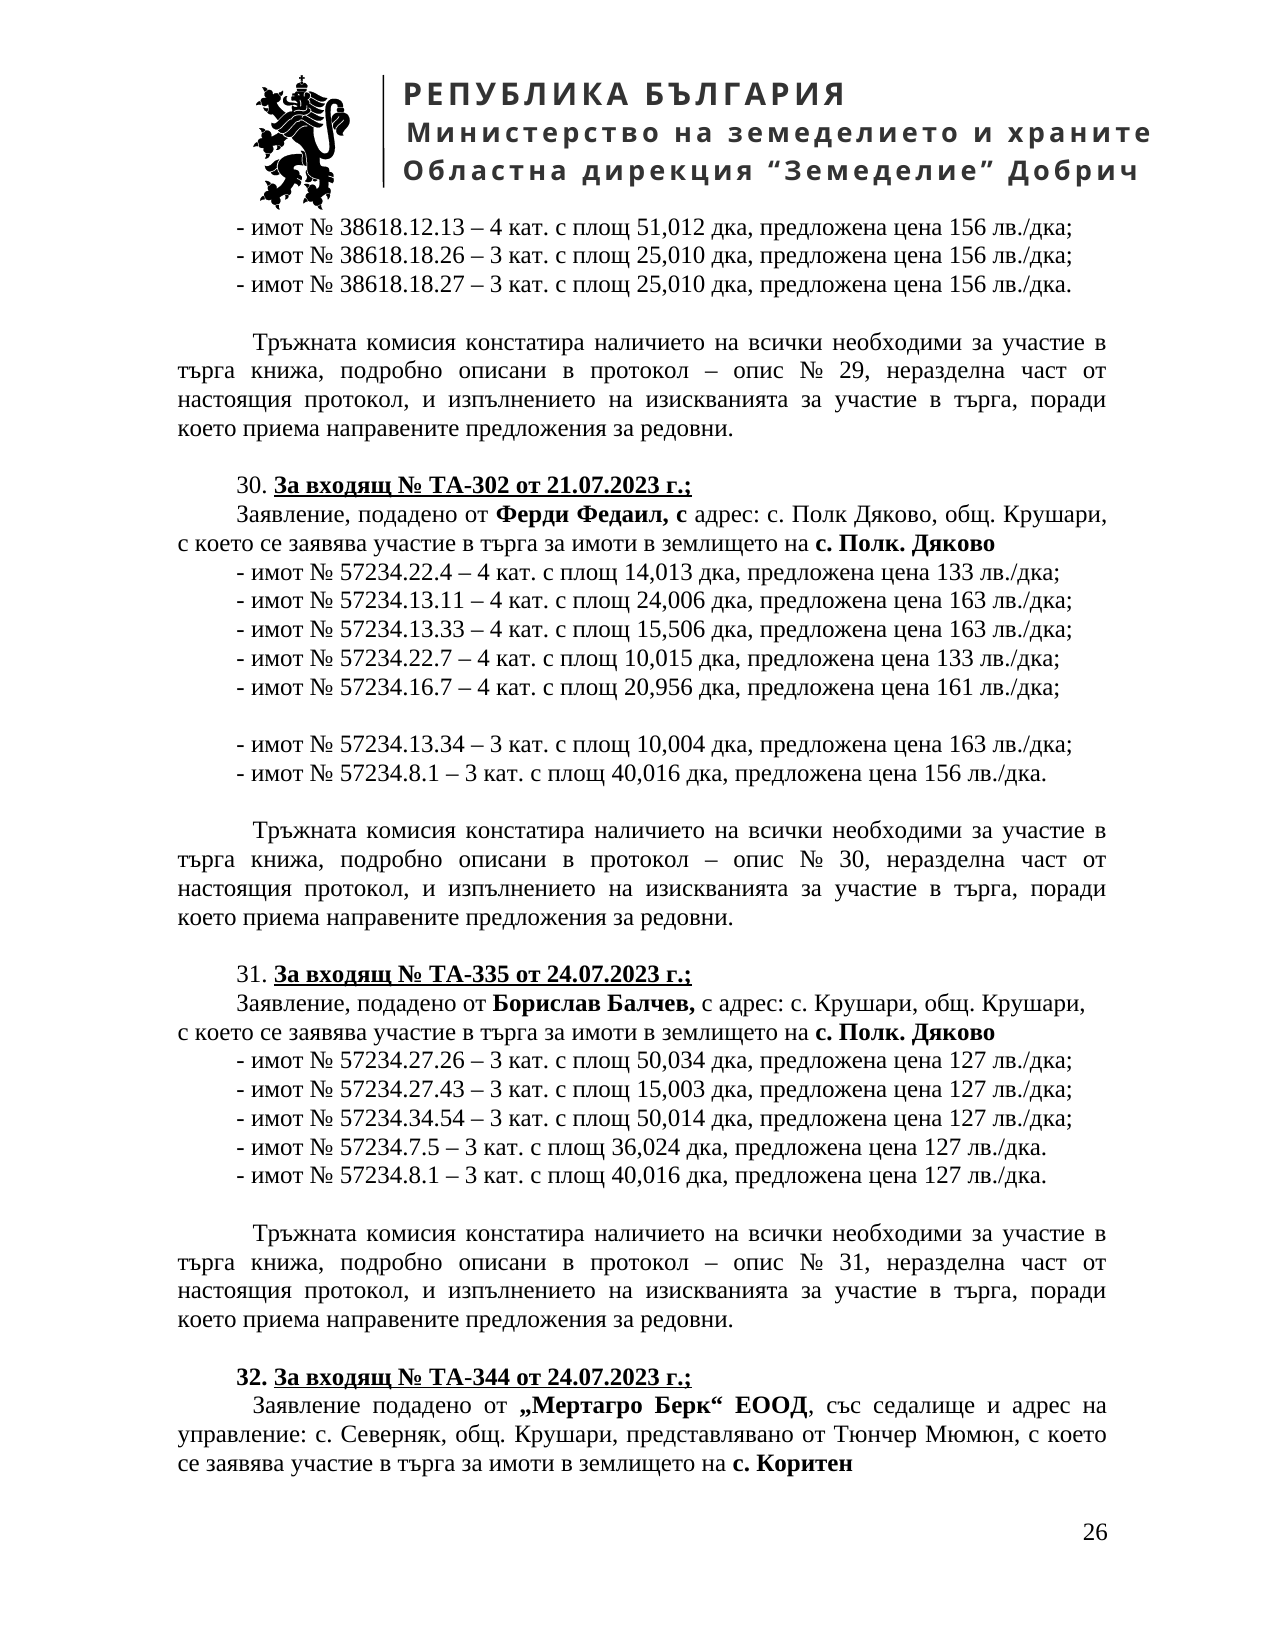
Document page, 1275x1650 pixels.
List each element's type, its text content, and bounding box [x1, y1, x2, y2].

text - имот № 57234.34.54 – 3 кат. с площ 50,014 дка, предложена цена 127 лв./дка; [236, 1103, 1107, 1132]
text - имот № 57234.7.5 – 3 кат. с площ 36,024 дка, предложена цена 127 лв./дка. [236, 1132, 1107, 1160]
text - имот № 57234.27.26 – 3 кат. с площ 50,034 дка, предложена цена 127 лв./дка; [236, 1045, 1107, 1074]
text - имот № 57234.13.34 – 3 кат. с площ 10,004 дка, предложена цена 163 лв./дка; [236, 729, 1107, 758]
text - имот № 57234.13.33 – 4 кат. с площ 15,506 дка, предложена цена 163 лв./дка; [236, 614, 1107, 643]
text - имот № 57234.22.4 – 4 кат. с площ 14,013 дка, предложена цена 133 лв./дка; [236, 557, 1107, 585]
text Заявление подадено от „Мертагро Берк“ ЕООД, със седалище и адрес на управление: с. Северняк, общ. Крушари, представлявано от Тюнчер Мюмюн, с което се заявява участие в търга за имоти в землището на с. Коритен [177, 1390, 1107, 1477]
list За входящ № ТА-344 от 24.07.2023 г.; [236, 1362, 1107, 1390]
text - имот № 57234.16.7 – 4 кат. с площ 20,956 дка, предложена цена 161 лв./дка; [236, 672, 1107, 700]
text - имот № 57234.13.11 – 4 кат. с площ 24,006 дка, предложена цена 163 лв./дка; [236, 585, 1107, 614]
text Тръжната комисия констатира наличието на всички необходими за участие в търга книжа, подробно описани в протокол – опис № 30, неразделна част от настоящия протокол, и изпълнението на изискванията за участие в търга, поради което приема направените предложения за редовни. [177, 815, 1107, 930]
text - имот № 38618.18.27 – 3 кат. с площ 25,010 дка, предложена цена 156 лв./дка. [177, 269, 1107, 298]
text - имот № 57234.8.1 – 3 кат. с площ 40,016 дка, предложена цена 156 лв./дка. [236, 758, 1107, 787]
text - имот № 57234.22.7 – 4 кат. с площ 10,015 дка, предложена цена 133 лв./дка; [236, 643, 1107, 672]
list За входящ № ТА-335 от 24.07.2023 г.; [236, 959, 1107, 988]
text - имот № 38618.12.13 – 4 кат. с площ 51,012 дка, предложена цена 156 лв./дка; [177, 212, 1107, 240]
text Заявление, подадено от Борислав Балчев, с адрес: с. Крушари, общ. Крушари, [177, 988, 1107, 1017]
text - имот № 38618.18.26 – 3 кат. с площ 25,010 дка, предложена цена 156 лв./дка; [177, 240, 1107, 269]
text Заявление, подадено от Ферди Федаил, с адрес: с. Полк Дяково, общ. Крушари, с което се заявява участие в търга за имоти в землището на с. Полк. Дяково [177, 499, 1107, 557]
text Тръжната комисия констатира наличието на всички необходими за участие в търга книжа, подробно описани в протокол – опис № 31, неразделна част от настоящия протокол, и изпълнението на изискванията за участие в търга, поради което приема направените предложения за редовни. [177, 1218, 1107, 1333]
text - имот № 57234.27.43 – 3 кат. с площ 15,003 дка, предложена цена 127 лв./дка; [236, 1074, 1107, 1103]
list За входящ № ТА-302 от 21.07.2023 г.; [236, 470, 1107, 499]
text с което се заявява участие в търга за имоти в землището на с. Полк. Дяково [177, 1017, 1107, 1045]
text - имот № 57234.8.1 – 3 кат. с площ 40,016 дка, предложена цена 127 лв./дка. [236, 1160, 1107, 1189]
text Тръжната комисия констатира наличието на всички необходими за участие в търга книжа, подробно описани в протокол – опис № 29, неразделна част от настоящия протокол, и изпълнението на изискванията за участие в търга, поради което приема направените предложения за редовни. [177, 327, 1107, 442]
